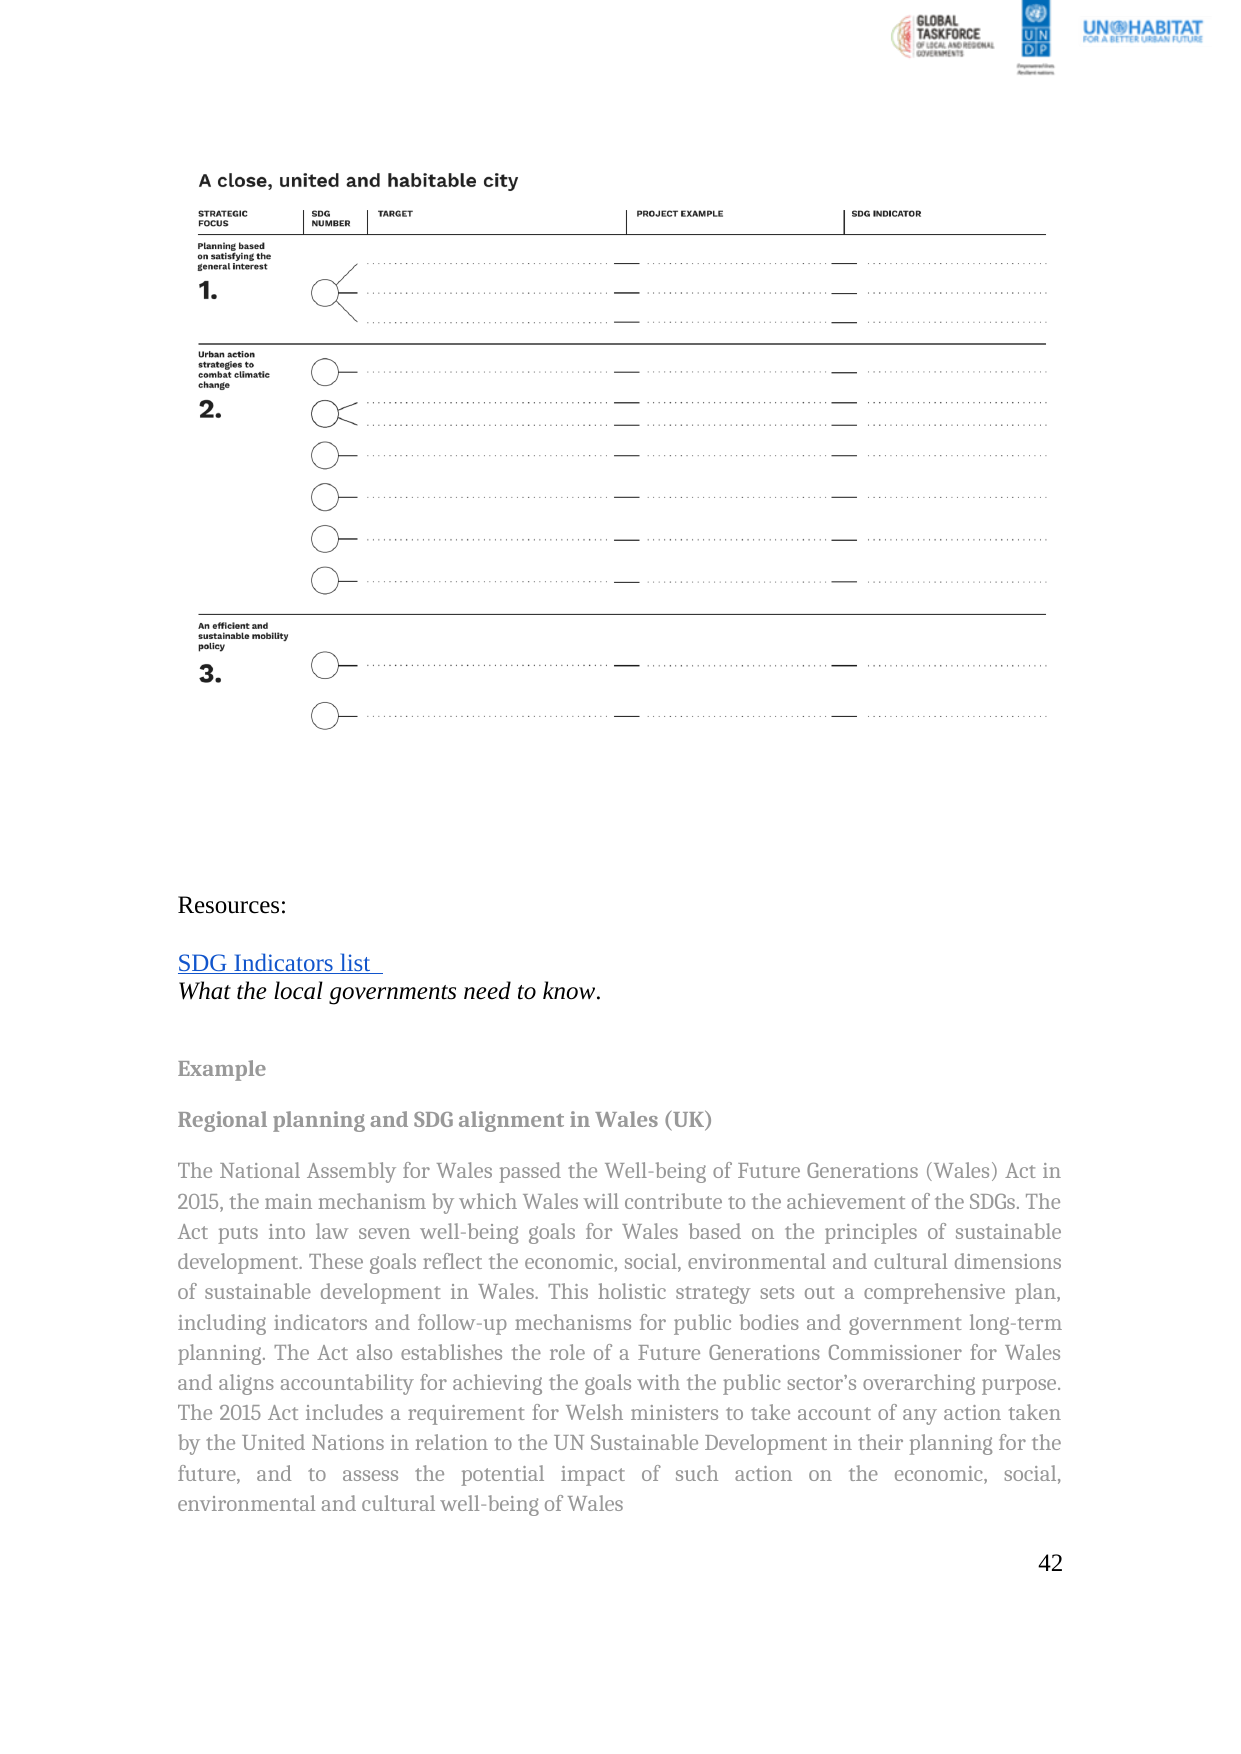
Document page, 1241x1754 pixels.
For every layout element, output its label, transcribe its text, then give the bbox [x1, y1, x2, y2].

text Regional planning and SDG alignment in Wales (UK) [177, 1107, 1063, 1133]
text SDG Indicators list [177, 948, 1063, 976]
picture [890, 0, 1212, 76]
text The National Assembly for Wales passed the Well-being of Future Generations (Wales) Act in 2015, the main mechanism by which Wales will contribute to the achievement of the SDGs. The Act puts into law seven well-being goals for Wales based on the principles of sustainable development. These goals reflect the economic, social, environmental and cultural dimensions of sustainable development in Wales. This holistic strategy sets out a comprehensive plan, including indicators and follow-up mechanisms for public bodies and government long-term planning. The Act also establishes the role of a Future Generations Commissioner for Wales and aligns accountability for achieving the goals with the public sector’s overarching purpose. The 2015 Act includes a requirement for Welsh ministers to take account of any action taken by the United Nations in relation to the UN Sustainable Development in their planning for the future, and to assess the potential impact of such action on the economic, social, environmental and cultural well-being of Wales [177, 1158, 1063, 1517]
text What the local governments need to know. [177, 976, 1063, 1005]
text Example [177, 1056, 1063, 1082]
picture [177, 147, 1063, 761]
text Resources: [177, 890, 1063, 919]
